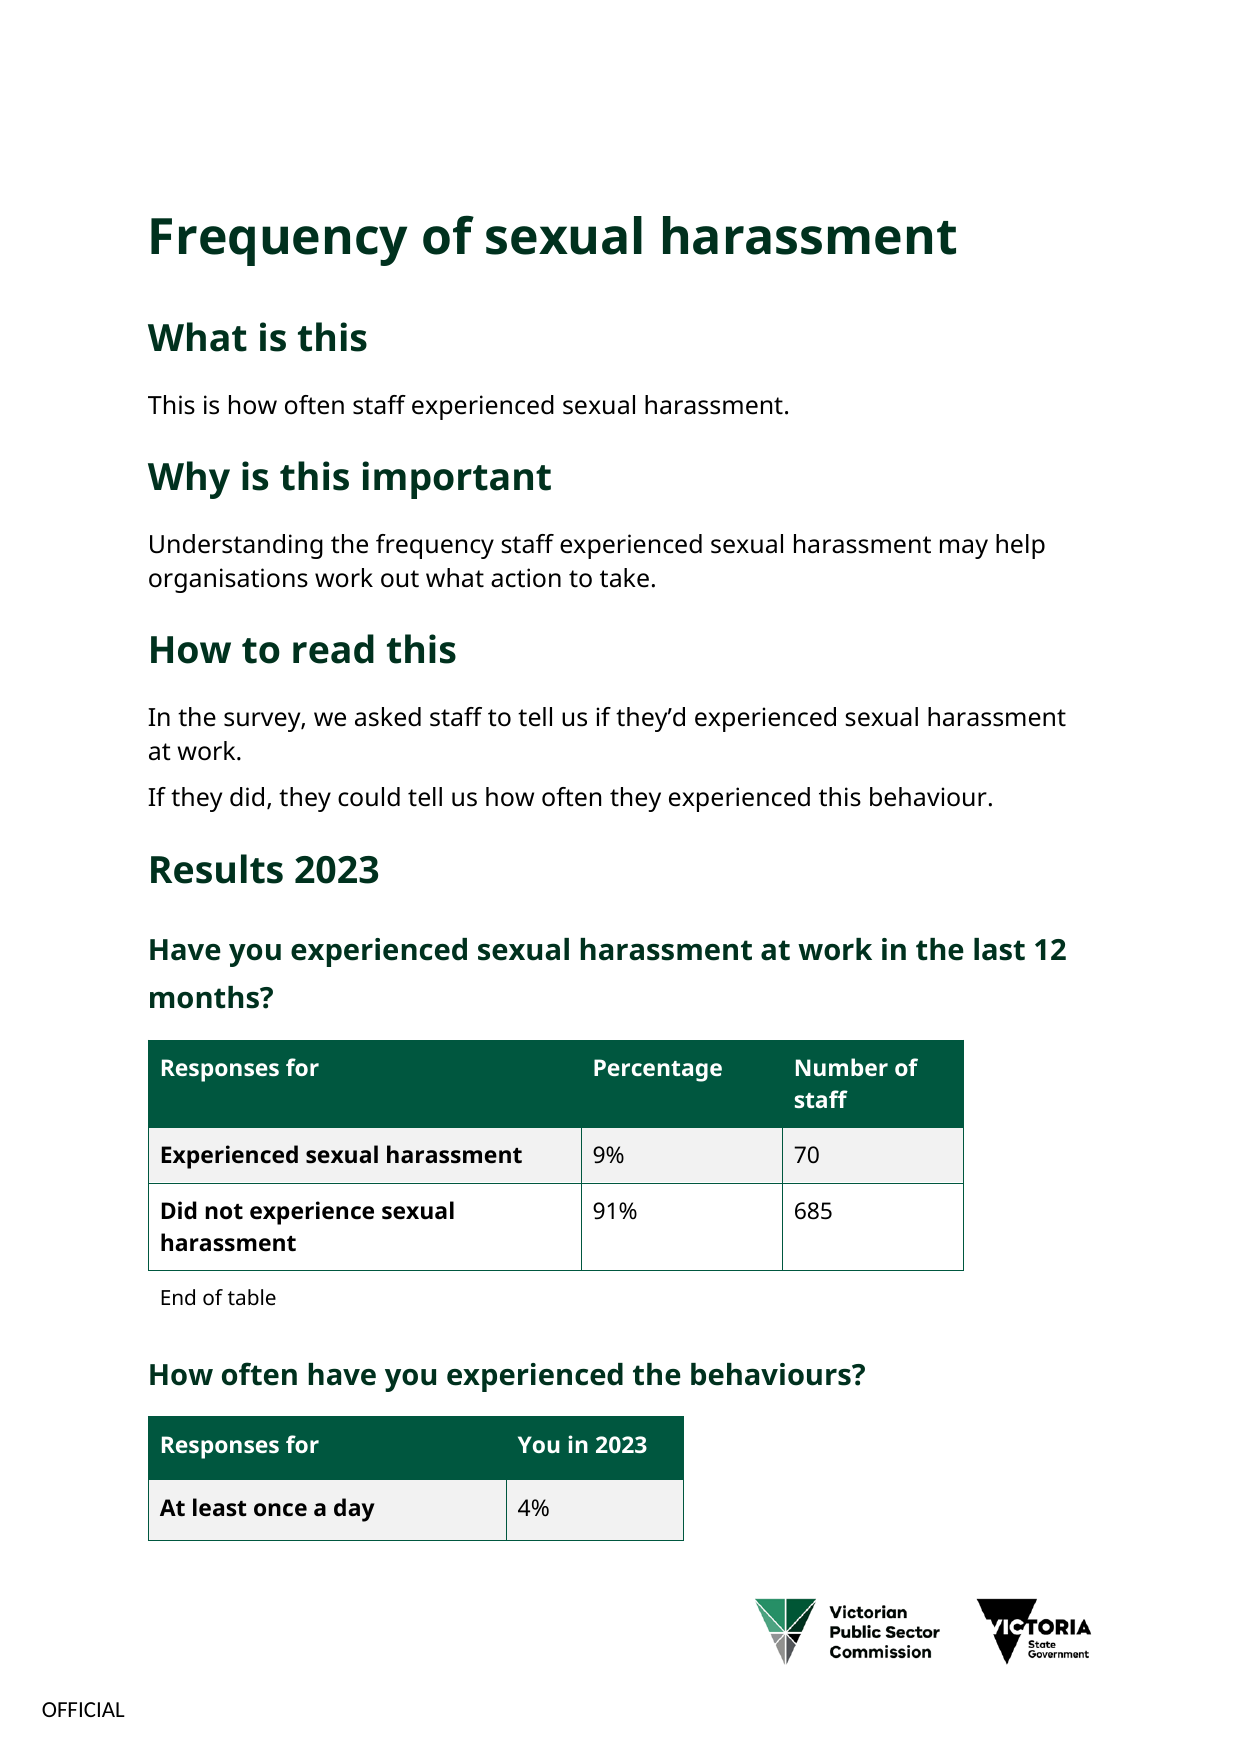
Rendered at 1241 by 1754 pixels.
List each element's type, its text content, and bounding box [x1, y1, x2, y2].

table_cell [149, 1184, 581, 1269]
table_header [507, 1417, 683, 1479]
text Understanding the frequency staff experienced sexual harassment may help organisations work out what action to take. [148, 526, 1092, 594]
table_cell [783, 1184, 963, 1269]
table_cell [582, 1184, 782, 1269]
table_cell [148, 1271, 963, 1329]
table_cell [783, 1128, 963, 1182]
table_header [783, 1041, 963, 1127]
text This is how often staff experienced sexual harassment. [148, 387, 1092, 421]
subtitle Why is this important [148, 451, 1092, 502]
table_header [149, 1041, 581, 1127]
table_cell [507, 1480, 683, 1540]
subtitle Have you experienced sexual harassment at work in the last 12 months? [148, 929, 1092, 1017]
text In the survey, we asked staff to tell us if they’d experienced sexual harassment at work. [148, 699, 1092, 768]
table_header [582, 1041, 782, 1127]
subtitle How to read this [148, 624, 1092, 675]
picture [754, 1598, 1093, 1666]
subtitle How often have you experienced the behaviours? [148, 1354, 1092, 1393]
subtitle Frequency of sexual harassment [148, 201, 1092, 269]
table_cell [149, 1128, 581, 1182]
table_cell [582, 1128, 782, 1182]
subtitle Results 2023 [148, 843, 1092, 894]
text If they did, they could tell us how often they experienced this behaviour. [148, 780, 1092, 814]
subtitle What is this [148, 311, 1092, 362]
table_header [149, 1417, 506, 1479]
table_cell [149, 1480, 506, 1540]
